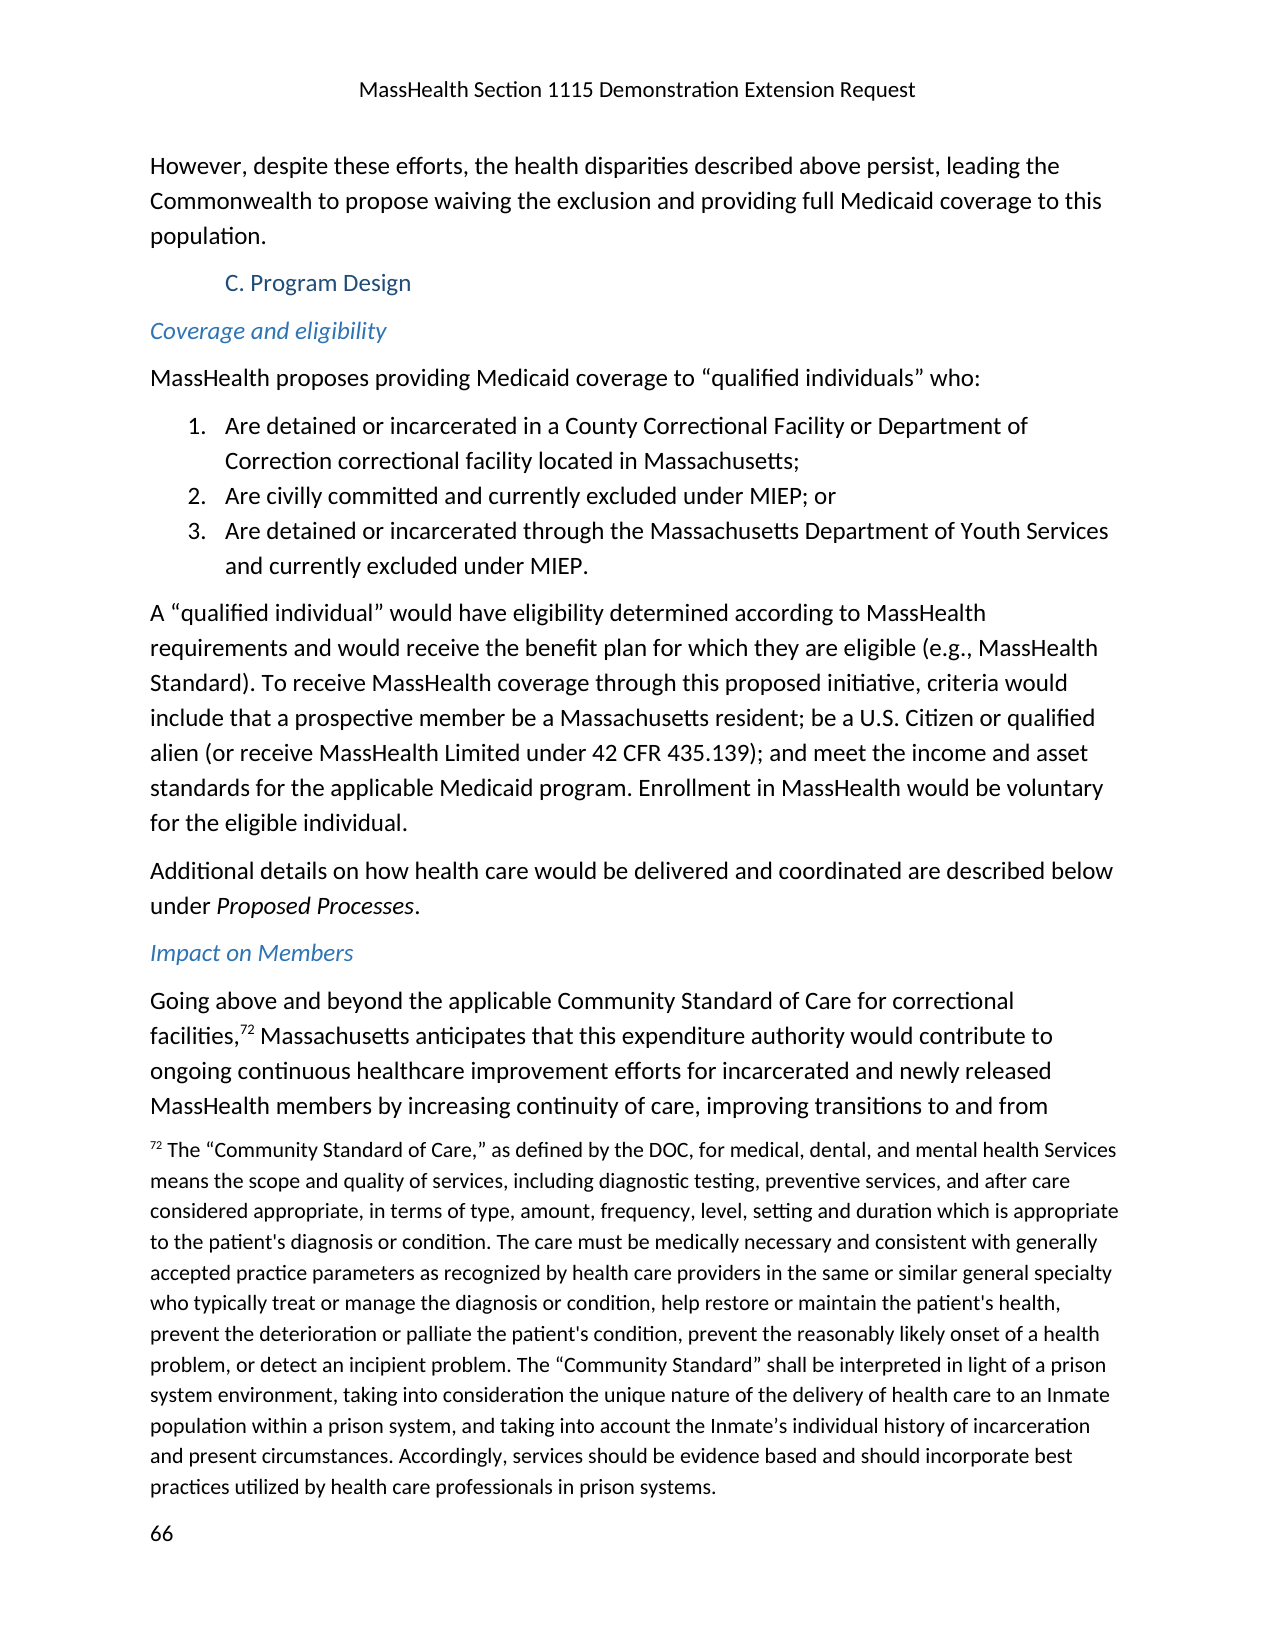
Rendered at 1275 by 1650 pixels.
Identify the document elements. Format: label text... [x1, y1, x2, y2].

text Additional details on how health care would be delivered and coordinated are described below under Proposed Processes. [150, 855, 1125, 921]
list Are detained or incarcerated in a County Correctional Facility or Department of Correction correctional facility located in Massachusetts; [187, 410, 1125, 476]
text A “qualified individual” would have eligibility determined according to MassHealth requirements and would receive the benefit plan for which they are eligible (e.g., MassHealth Standard). To receive MassHealth coverage through this proposed initiative, criteria would include that a prospective member be a Massachusetts resident; be a U.S. Citizen or qualified alien (or receive MassHealth Limited under 42 CFR 435.139); and meet the income and asset standards for the applicable Medicaid program. Enrollment in MassHealth would be voluntary for the eligible individual. [150, 597, 1125, 838]
list Are detained or incarcerated through the Massachusetts Department of Youth Services and currently excluded under MIEP. [187, 515, 1125, 581]
list Are civilly committed and currently excluded under MIEP; or [187, 480, 1125, 511]
text However, despite these efforts, the health disparities described above persist, leading the Commonwealth to propose waiving the exclusion and providing full Medicaid coverage to this population. [150, 150, 1125, 251]
subtitle Impact on Members [150, 937, 1125, 968]
subtitle C. Program Design [225, 267, 1125, 298]
subtitle Coverage and eligibility [150, 315, 1125, 346]
text MassHealth proposes providing Medicaid coverage to “qualified individuals” who: [150, 362, 1125, 393]
text Going above and beyond the applicable Community Standard of Care for correctional facilities, Massachusetts anticipates that this expenditure authority would contribute to ongoing continuous healthcare improvement efforts for incarcerated and newly released MassHealth members by increasing continuity of care, improving transitions to and from correctional facilities, and enhancing access to healthcare services. Specifically, Massachusetts anticipates that this expenditure authority would increase engagement in primary and behavioral health care in the community, decrease avoidable hospitalizations and Emergency Department visits, improve behavioral health outcomes, reduce recidivism, and as Black and Hispanic individuals are disproportionately represented in the Massachusetts justice-involved population, decrease disparities in health outcomes.4 [150, 985, 1125, 1121]
